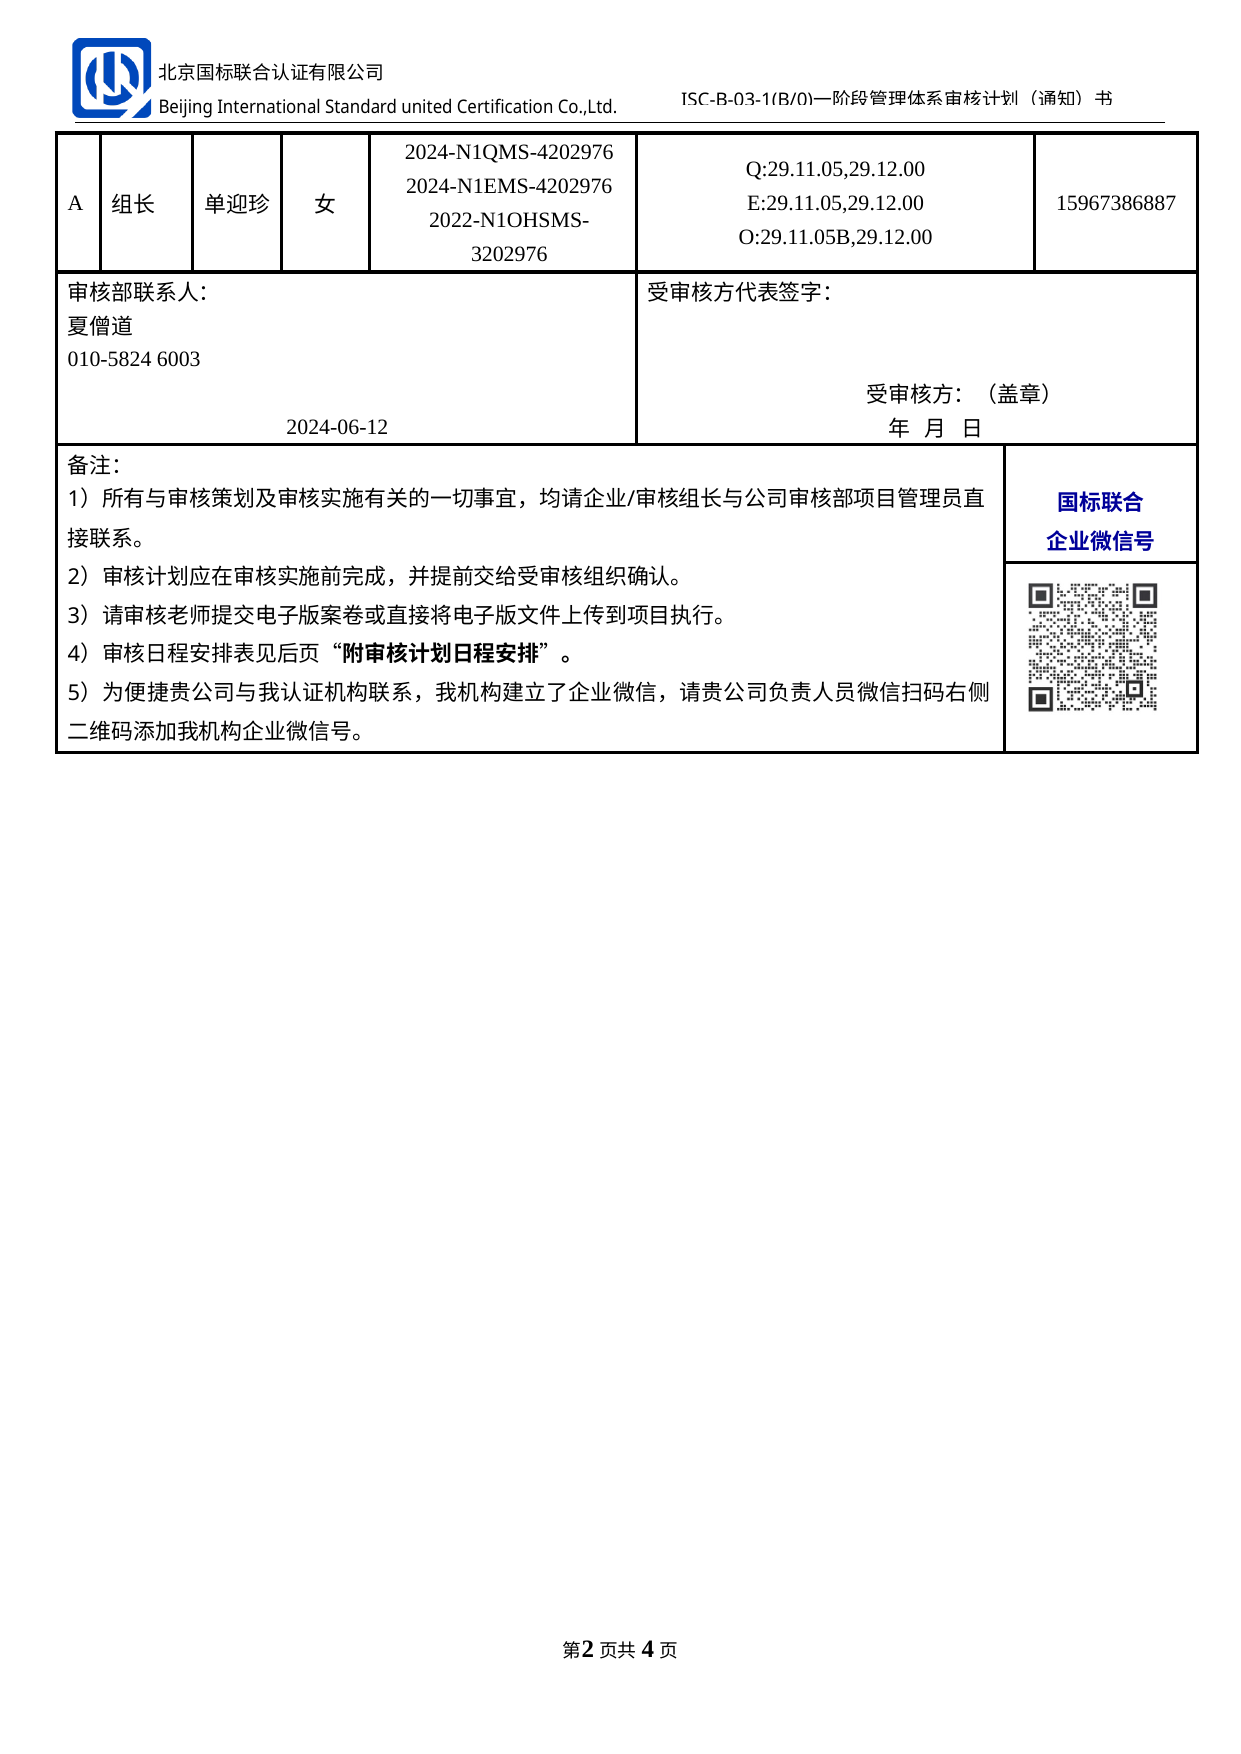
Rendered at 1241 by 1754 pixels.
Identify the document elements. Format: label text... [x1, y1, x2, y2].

picture [1020, 577, 1166, 721]
table_cell 组长 [102, 135, 191, 270]
table_cell Q:29.11.05,29.12.00 E:29.11.05,29.12.00 O:29.11.05B,29.12.00 [638, 135, 1033, 270]
table_cell 国标联合 企业微信号 [1006, 446, 1196, 561]
table_cell A [58, 135, 99, 270]
table_cell 2024-N1QMS-4202976 2024-N1EMS-4202976 2022-N1OHSMS-3202976 [371, 135, 635, 270]
table_cell 女 [283, 135, 368, 270]
table_cell 审核部联系人： 夏僧道 010-5824 6003 2024-06-12 [58, 274, 635, 443]
table_cell 15967386887 [1036, 135, 1196, 270]
table_cell [1006, 564, 1196, 751]
table_cell 单迎珍 [194, 135, 280, 270]
table_cell 受审核方代表签字： 受审核方：（盖章） 年 月 日 [638, 274, 1196, 443]
picture [72, 38, 152, 118]
table_cell 备注： 1）所有与审核策划及审核实施有关的一切事宜，均请企业/审核组长与公司审核部项目管理员直接联系。 2）审核计划应在审核实施前完成，并提前交给受审核组织确认。 3）请审核老师提交电子版案卷或直接将电子版文件上传到项目执行。 4）审核日程安排表见后页“附审核计划日程安排”。 5）为便捷贵公司与我认证机构联系，我机构建立了企业微信，请贵公司负责人员微信扫码右侧二维码添加我机构企业微信号。 [58, 446, 1003, 751]
